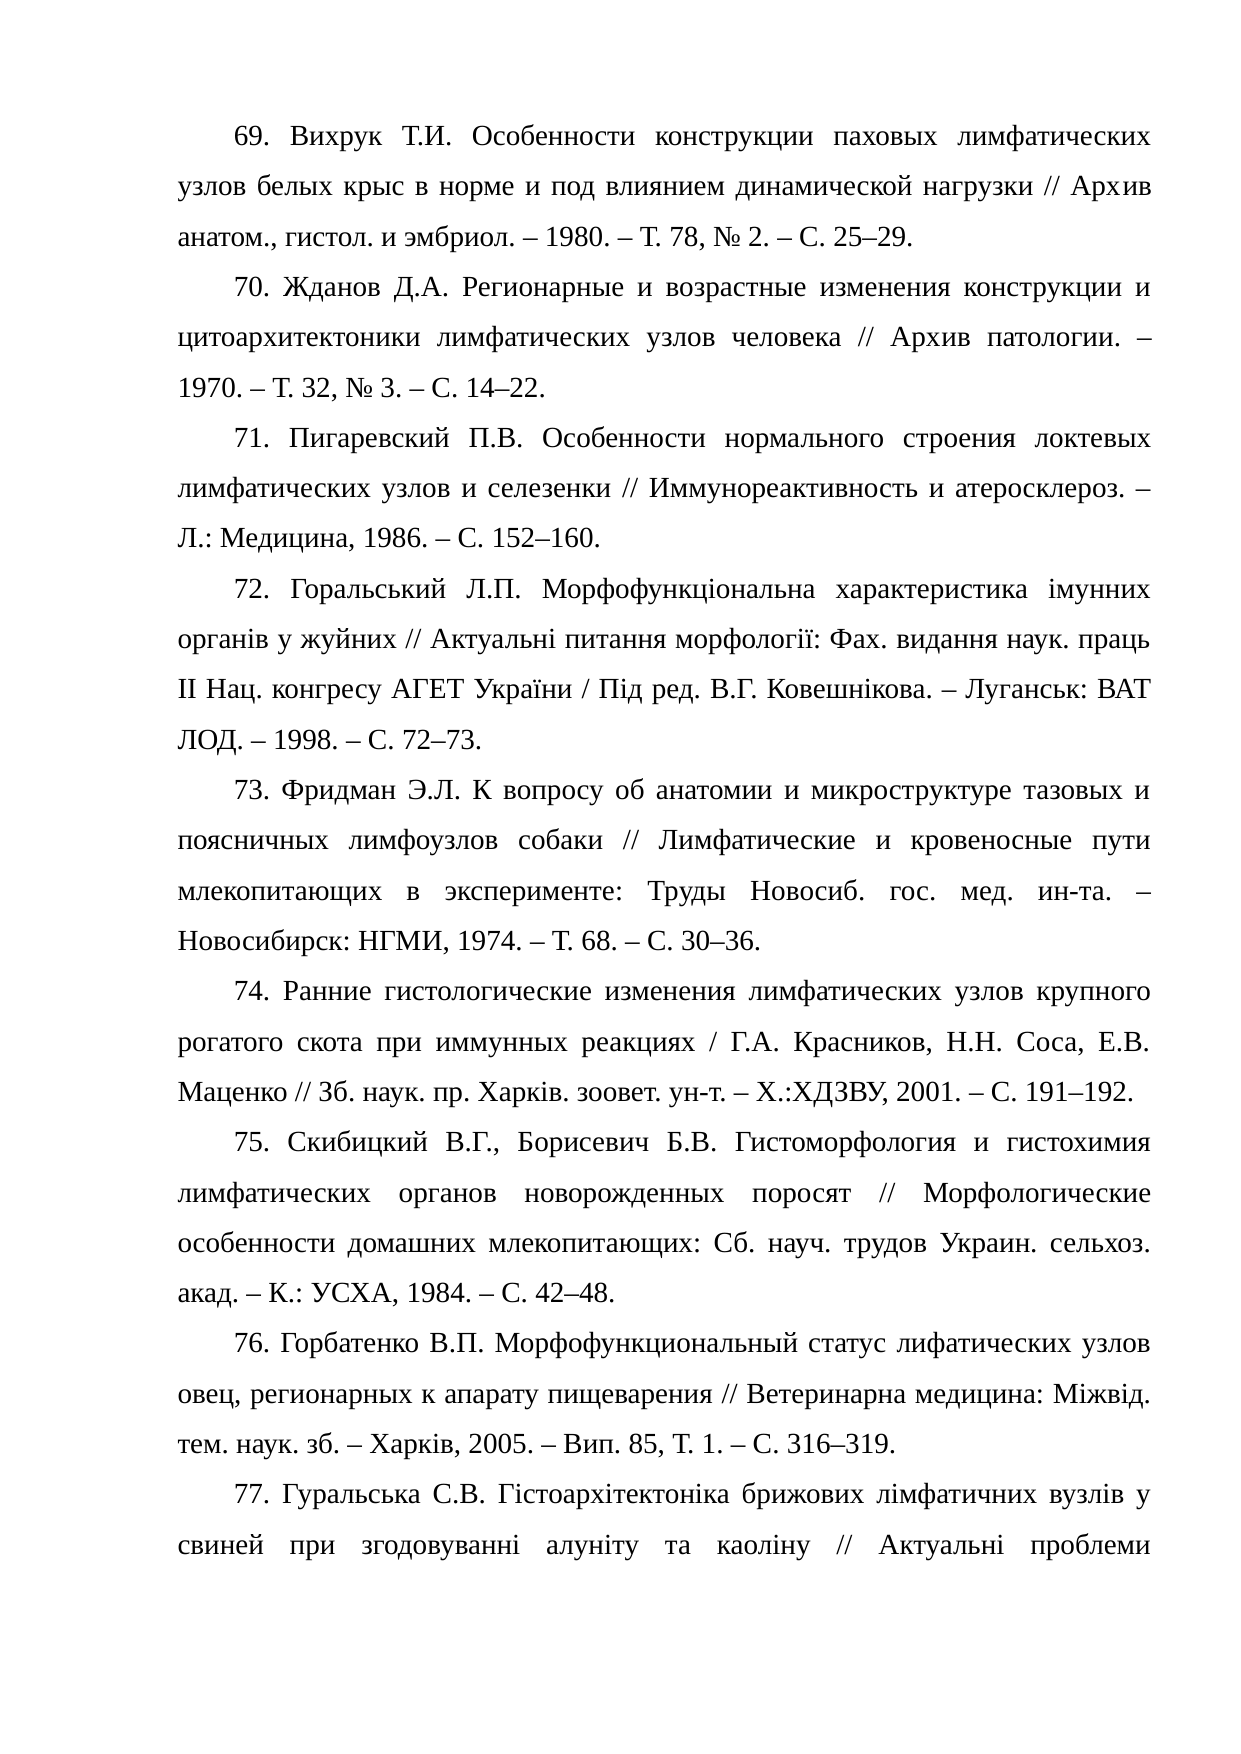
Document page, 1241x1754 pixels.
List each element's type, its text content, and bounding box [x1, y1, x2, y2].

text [177, 1477, 1152, 1560]
text 69. Вихрук Т.И. Особенности конструкции паховых лимфатических узлов белых крыс в норме и под влиянием динамической нагрузки // Архив анатом., гистол. и эмбриол. – 1980. – Т. 78, № 2. – С. 25–29. [177, 118, 1152, 252]
text 70. Жданов Д.А. Регионарные и возрастные изменения конструкции и цитоархитектоники лимфатических узлов человека // Архив патологии. – 1970. – Т. 32, № 3. – С. 14–22. [177, 269, 1152, 403]
text 76. Горбатенко В.П. Морфофункциональный статус лифатических узлов овец, регионарных к апарату пищеварения // Ветеринарна медицина: Міжвід. тем. наук. зб. – Харків, 2005. – Вип. 85, Т. 1. – С. 316–319. [177, 1326, 1152, 1460]
text 71. Пигаревский П.В. Особенности нормального строения локтевых лимфатических узлов и селезенки // Иммунореактивность и атеросклероз. – Л.: Медицина, 1986. – С. 152–160. [177, 420, 1152, 554]
text 75. Скибицкий В.Г., Борисевич Б.В. Гистоморфология и гистохимия лимфатических органов новорожденных поросят // Морфологические особенности домашних млекопитающих: Сб. науч. трудов Украин. сельхоз. акад. – К.: УСХА, 1984. – С. 42–48. [177, 1124, 1152, 1309]
text 74. Ранние гистологические изменения лимфатических узлов крупного рогатого скота при иммунных реакциях / Г.А. Красников, Н.Н. Соса, Е.В. Маценко // Зб. наук. пр. Харків. зоовет. ун-т. – Х.:ХДЗВУ, 2001. – С. 191–192. [177, 973, 1152, 1108]
text 72. Горальський Л.П. Морфофункціональна характеристика імунних органів у жуйних // Актуальні питання морфології: Фах. видання наук. праць ІІ Нац. конгресу АГЕТ України / Під ред. В.Г. Ковешнікова. – Луганськ: ВАТ ЛОД. – 1998. – С. 72–73. [177, 571, 1152, 755]
text 73. Фридман Э.Л. К вопросу об анатомии и микроструктуре тазовых и поясничных лимфоузлов собаки // Лимфатические и кровеносные пути млекопитающих в эксперименте: Труды Новосиб. гос. мед. ин-та. – Новосибирск: НГМИ, 1974. – Т. 68. – С. 30–36. [177, 772, 1152, 957]
